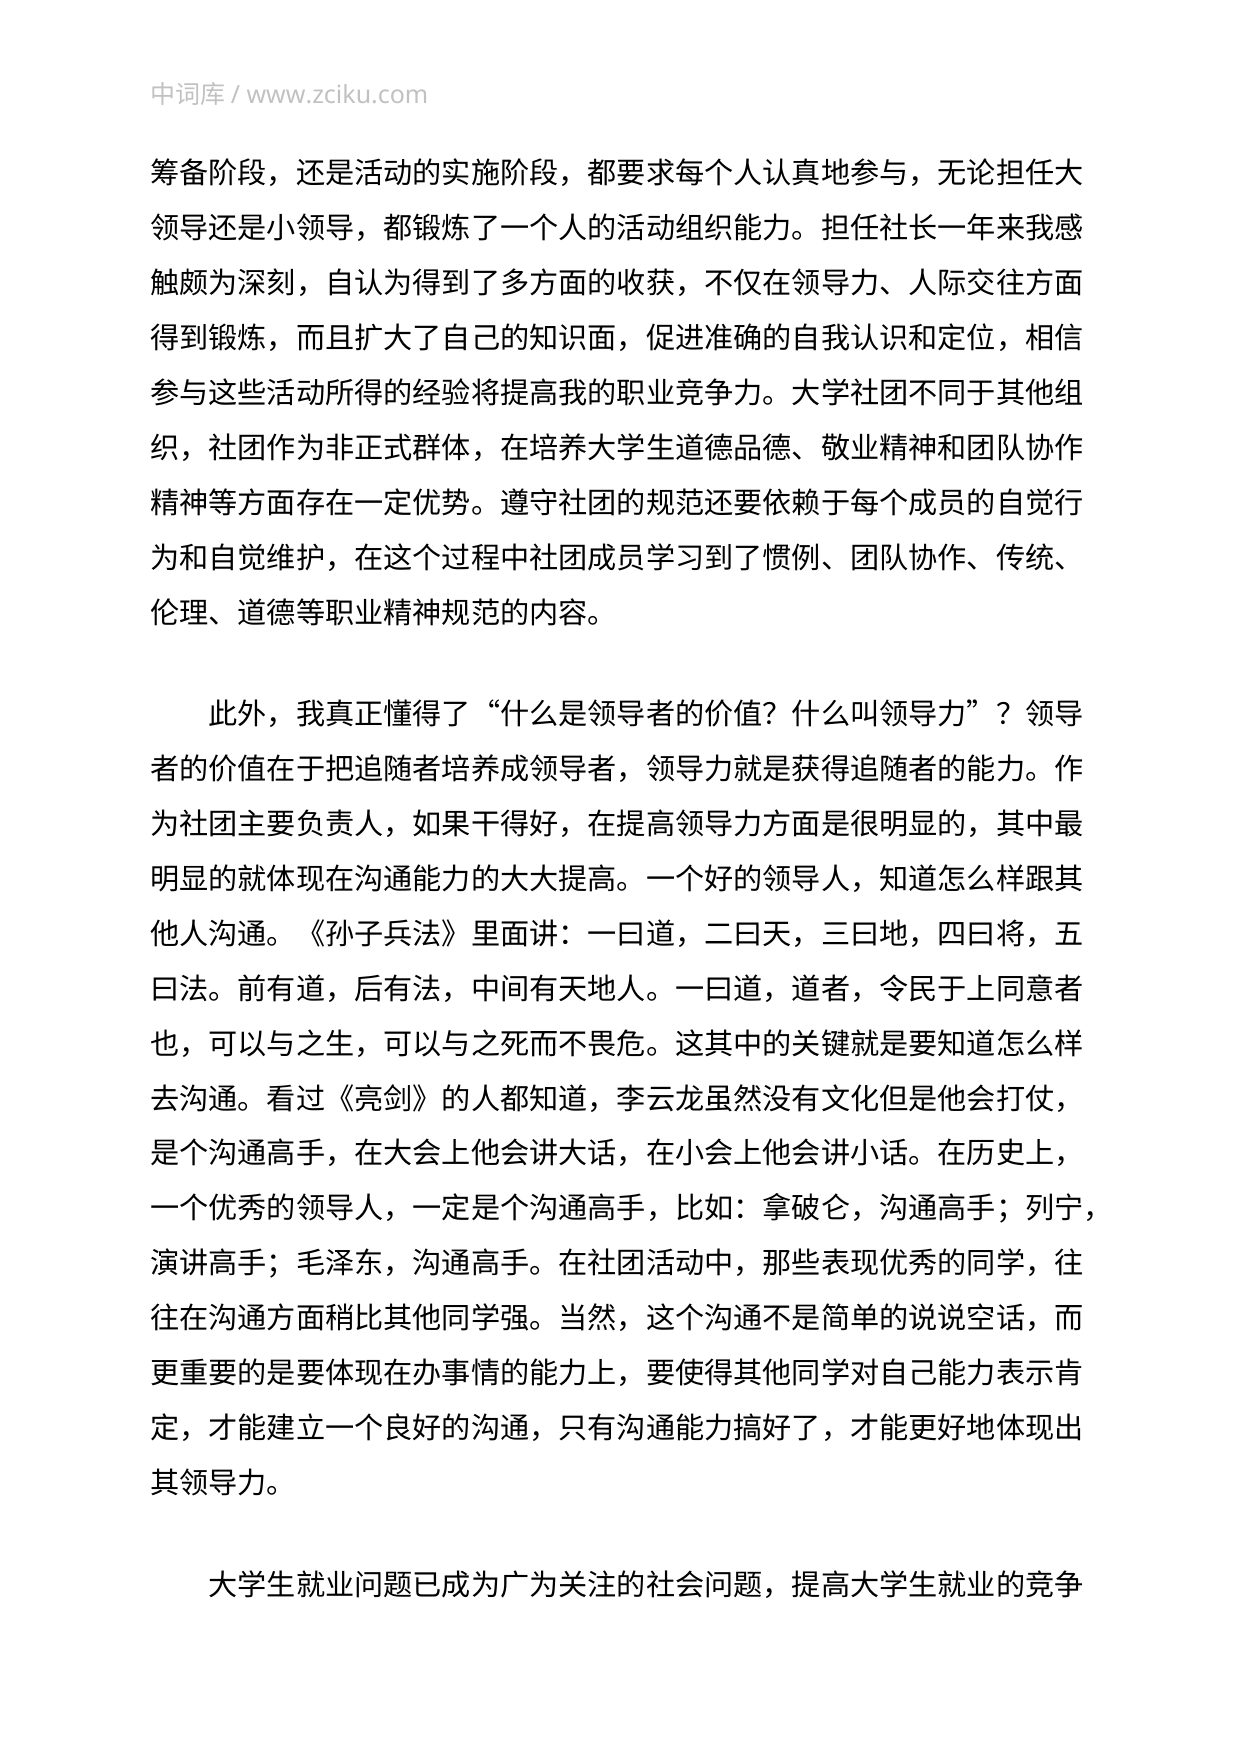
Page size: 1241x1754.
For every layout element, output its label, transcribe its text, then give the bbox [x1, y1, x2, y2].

text 此外，我真正懂得了“什么是领导者的价值？什么叫领导力”？领导者的价值在于把追随者培养成领导者，领导力就是获得追随者的能力。作为社团主要负责人，如果干得好，在提高领导力方面是很明显的，其中最明显的就体现在沟通能力的大大提高。一个好的领导人，知道怎么样跟其他人沟通。《孙子兵法》里面讲：一曰道，二曰天，三曰地，四曰将，五曰法。前有道，后有法，中间有天地人。一曰道，道者，令民于上同意者也，可以与之生，可以与之死而不畏危。这其中的关键就是要知道怎么样去沟通。看过《亮剑》的人都知道，李云龙虽然没有文化但是他会打仗，是个沟通高手，在大会上他会讲大话，在小会上他会讲小话。在历史上，一个优秀的领导人，一定是个沟通高手，比如：拿破仑，沟通高手；列宁，演讲高手；毛泽东，沟通高手。在社团活动中，那些表现优秀的同学，往往在沟通方面稍比其他同学强。当然，这个沟通不是简单的说说空话，而更重要的是要体现在办事情的能力上，要使得其他同学对自己能力表示肯定，才能建立一个良好的沟通，只有沟通能力搞好了，才能更好地体现出其领导力。 [150, 691, 1090, 1502]
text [150, 1561, 1090, 1603]
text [150, 150, 1090, 631]
